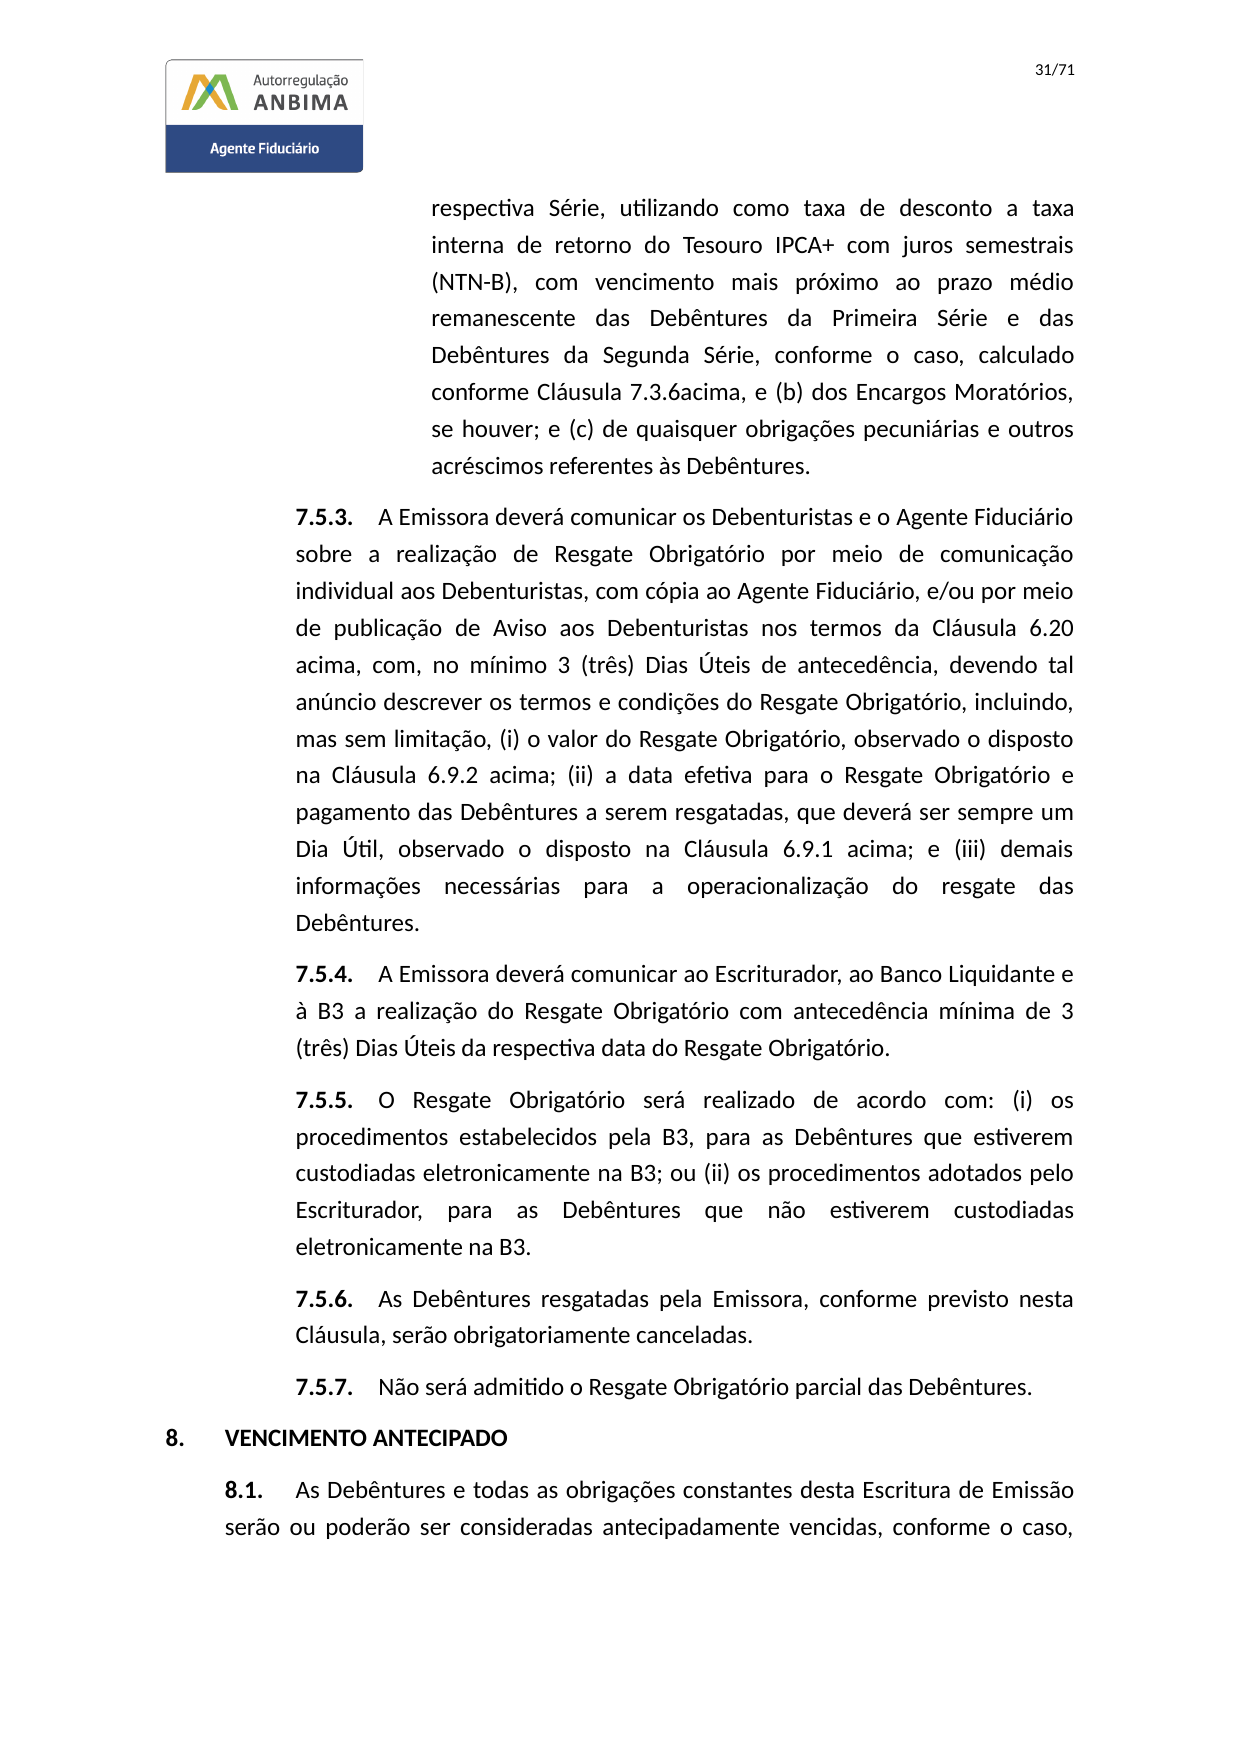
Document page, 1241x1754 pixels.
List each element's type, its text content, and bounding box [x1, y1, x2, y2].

text Não será admitido o Resgate Obrigatório parcial das Debêntures. [295, 1371, 1075, 1402]
text Vencimento Antecipado [165, 1423, 1075, 1453]
picture [165, 59, 364, 173]
text As Debêntures resgatadas pela Emissora, conforme previsto nesta Cláusula, serão obrigatoriamente canceladas. [295, 1283, 1075, 1350]
text A Emissora deverá comunicar ao Escriturador, ao Banco Liquidante e à B3 a realização do Resgate Obrigatório com antecedência mínima de 3 (três) Dias Úteis da respectiva data do Resgate Obrigatório. [295, 959, 1075, 1063]
text A Emissora deverá comunicar os Debenturistas e o Agente Fiduciário sobre a realização de Resgate Obrigatório por meio de comunicação individual aos Debenturistas, com cópia ao Agente Fiduciário, e/ou por meio de publicação de Aviso aos Debenturistas nos termos da Cláusula 6.20 acima, com, no mínimo 3 (três) Dias Úteis de antecedência, devendo tal anúncio descrever os termos e condições do Resgate Obrigatório, incluindo, mas sem limitação, (i) o valor do Resgate Obrigatório, observado o disposto na Cláusula 6.9.2 acima; (ii) a data efetiva para o Resgate Obrigatório e pagamento das Debêntures a serem resgatadas, que deverá ser sempre um Dia Útil, observado o disposto na Cláusula 6.9.1 acima; e (iii) demais informações necessárias para a operacionalização do resgate das Debêntures. [295, 502, 1075, 938]
text O Resgate Obrigatório será realizado de acordo com: (i) os procedimentos estabelecidos pela B3, para as Debêntures que estiverem custodiadas eletronicamente na B3; ou (ii) os procedimentos adotados pelo Escriturador, para as Debêntures que não estiverem custodiadas eletronicamente na B3. [295, 1084, 1075, 1262]
